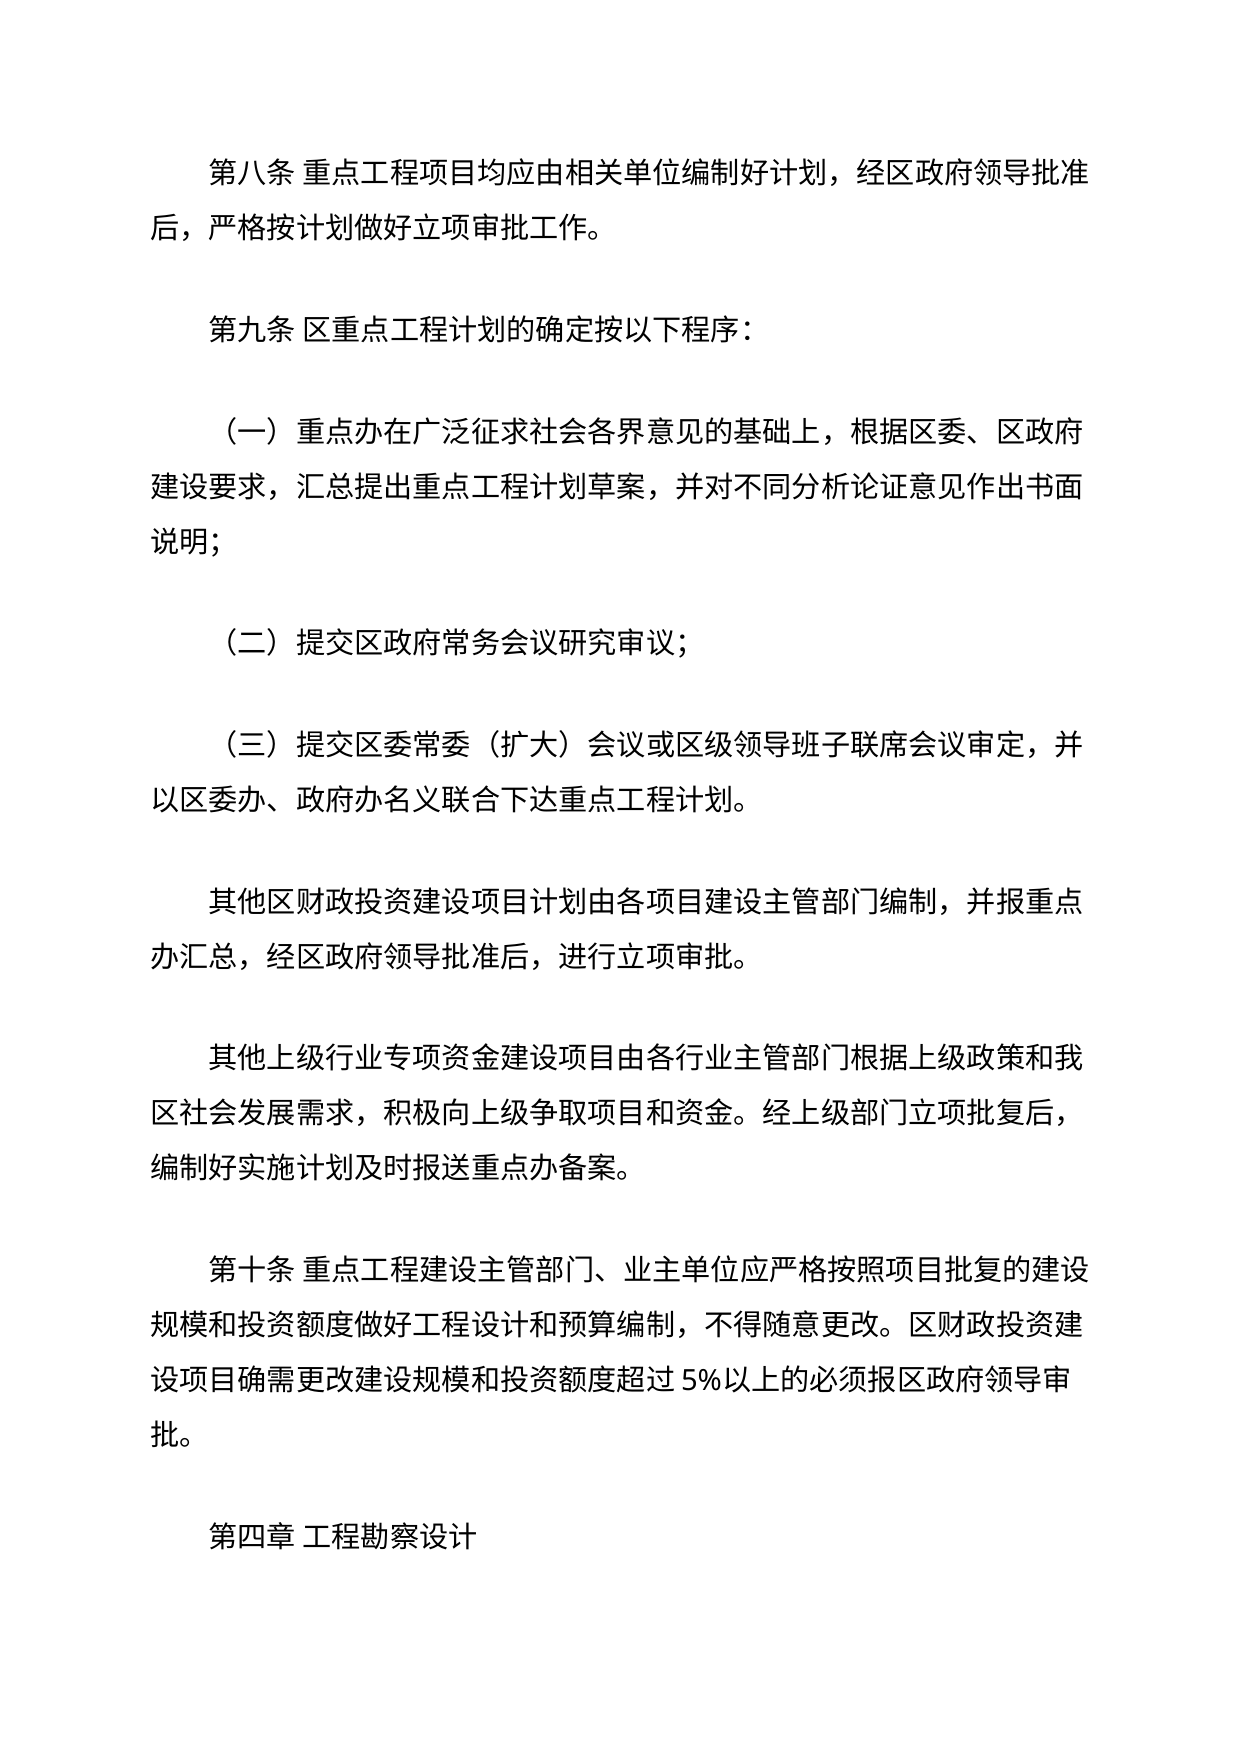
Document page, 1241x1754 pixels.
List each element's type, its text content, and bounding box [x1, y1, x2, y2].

text 其他上级行业专项资金建设项目由各行业主管部门根据上级政策和我区社会发展需求，积极向上级争取项目和资金。经上级部门立项批复后，编制好实施计划及时报送重点办备案。 [150, 1035, 1090, 1187]
text （三）提交区委常委（扩大）会议或区级领导班子联席会议审定，并以区委办、政府办名义联合下达重点工程计划。 [150, 722, 1090, 819]
text 其他区财政投资建设项目计划由各项目建设主管部门编制，并报重点办汇总，经区政府领导批准后，进行立项审批。 [150, 878, 1090, 976]
text （一）重点办在广泛征求社会各界意见的基础上，根据区委、区政府建设要求，汇总提出重点工程计划草案，并对不同分析论证意见作出书面说明； [150, 408, 1090, 561]
text （二）提交区政府常务会议研究审议； [150, 620, 1090, 662]
text 第八条 重点工程项目均应由相关单位编制好计划，经区政府领导批准后，严格按计划做好立项审批工作。 [150, 150, 1090, 247]
text 第十条 重点工程建设主管部门、业主单位应严格按照项目批复的建设规模和投资额度做好工程设计和预算编制，不得随意更改。区财政投资建设项目确需更改建设规模和投资额度超过5%以上的必须报区政府领导审批。 [150, 1247, 1090, 1454]
text 第九条 区重点工程计划的确定按以下程序： [150, 307, 1090, 349]
text 第四章 工程勘察设计 [150, 1513, 1090, 1556]
